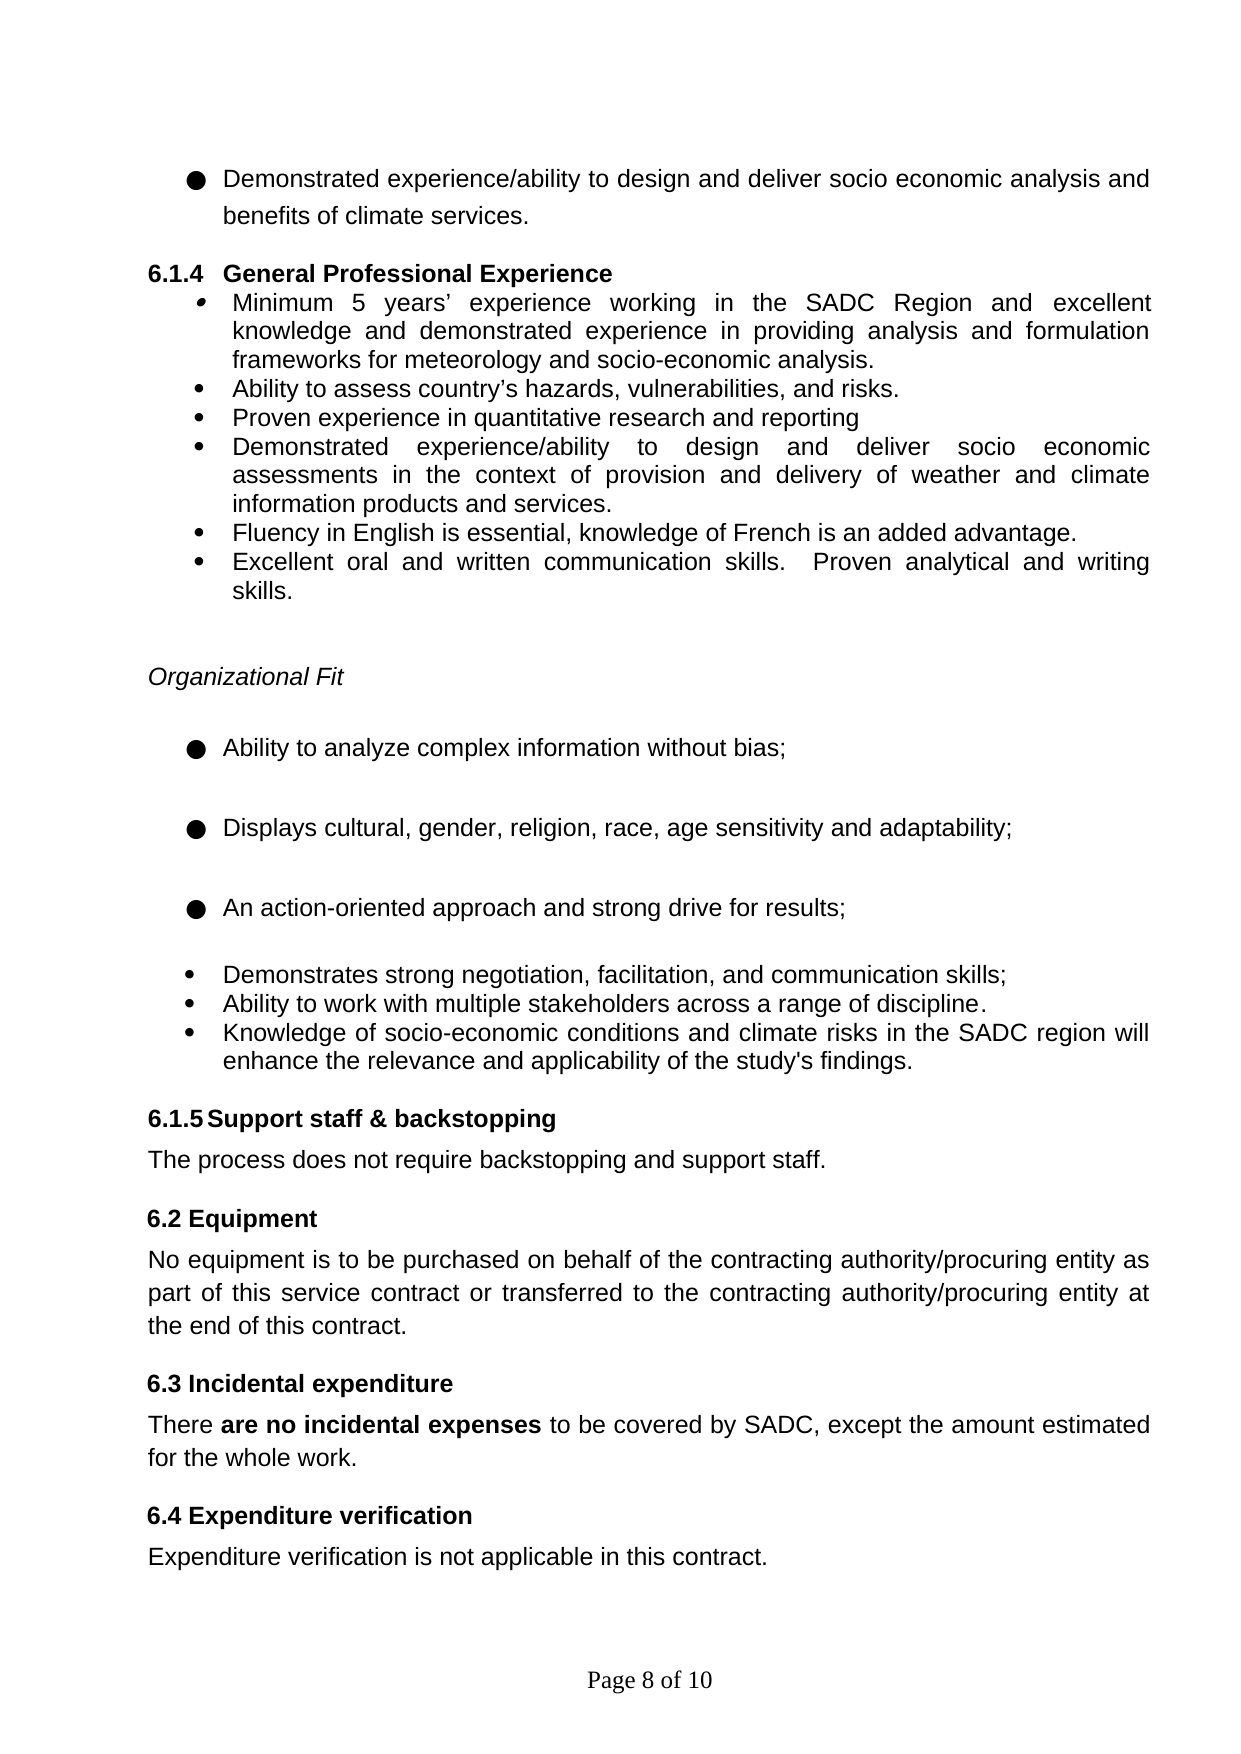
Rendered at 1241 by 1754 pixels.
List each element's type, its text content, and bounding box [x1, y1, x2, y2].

subtitle 6.2 Equipment [147, 1203, 1151, 1232]
text No equipment is to be purchased on behalf of the contracting authority/procuring entity as part of this service contract or transferred to the contracting authority/procuring entity at the end of this contract. [148, 1245, 1151, 1339]
list Fluency in English is essential, knowledge of French is an added advantage. [194, 518, 1151, 547]
text There are no incidental expenses to be covered by SADC, except the amount estimated for the whole work. [148, 1410, 1151, 1472]
list Ability to work with multiple stakeholders across a range of discipline. [185, 989, 1151, 1017]
list An action-oriented approach and strong drive for results; [185, 879, 1151, 931]
subtitle 6.1.5 Support staff & backstopping [148, 1104, 1151, 1133]
text 6.1.4 General Professional Experience [148, 259, 1151, 287]
subtitle 6.4 Expenditure verification [147, 1501, 1151, 1530]
list Demonstrated experience/ability to design and deliver socio economic analysis and benefits of climate services. [185, 150, 1151, 230]
list Knowledge of socio-economic conditions and climate risks in the SADC region will enhance the relevance and applicability of the study's findings. [185, 1017, 1151, 1075]
list Minimum 5 years’ experience working in the SADC Region and excellent knowledge and demonstrated experience in providing analysis and formulation frameworks for meteorology and socio-economic analysis. [194, 287, 1151, 374]
list Demonstrates strong negotiation, facilitation, and communication skills; [185, 960, 1151, 989]
list Excellent oral and written communication skills. Proven analytical and writing skills. [194, 547, 1151, 604]
list Ability to analyze complex information without bias; [185, 719, 1151, 771]
list Proven experience in quantitative research and reporting [194, 403, 1151, 432]
text Organizational Fit [148, 662, 1151, 691]
text Expenditure verification is not applicable in this contract. [148, 1542, 1151, 1571]
subtitle 6.3 Incidental expenditure [147, 1369, 1151, 1398]
text The process does not require backstopping and support staff. [148, 1146, 1151, 1174]
list Displays cultural, gender, religion, race, age sensitivity and adaptability; [185, 799, 1151, 851]
list Ability to assess country’s hazards, vulnerabilities, and risks. [194, 374, 1151, 403]
list Demonstrated experience/ability to design and deliver socio economic assessments in the context of provision and delivery of weather and climate information products and services. [194, 432, 1151, 518]
